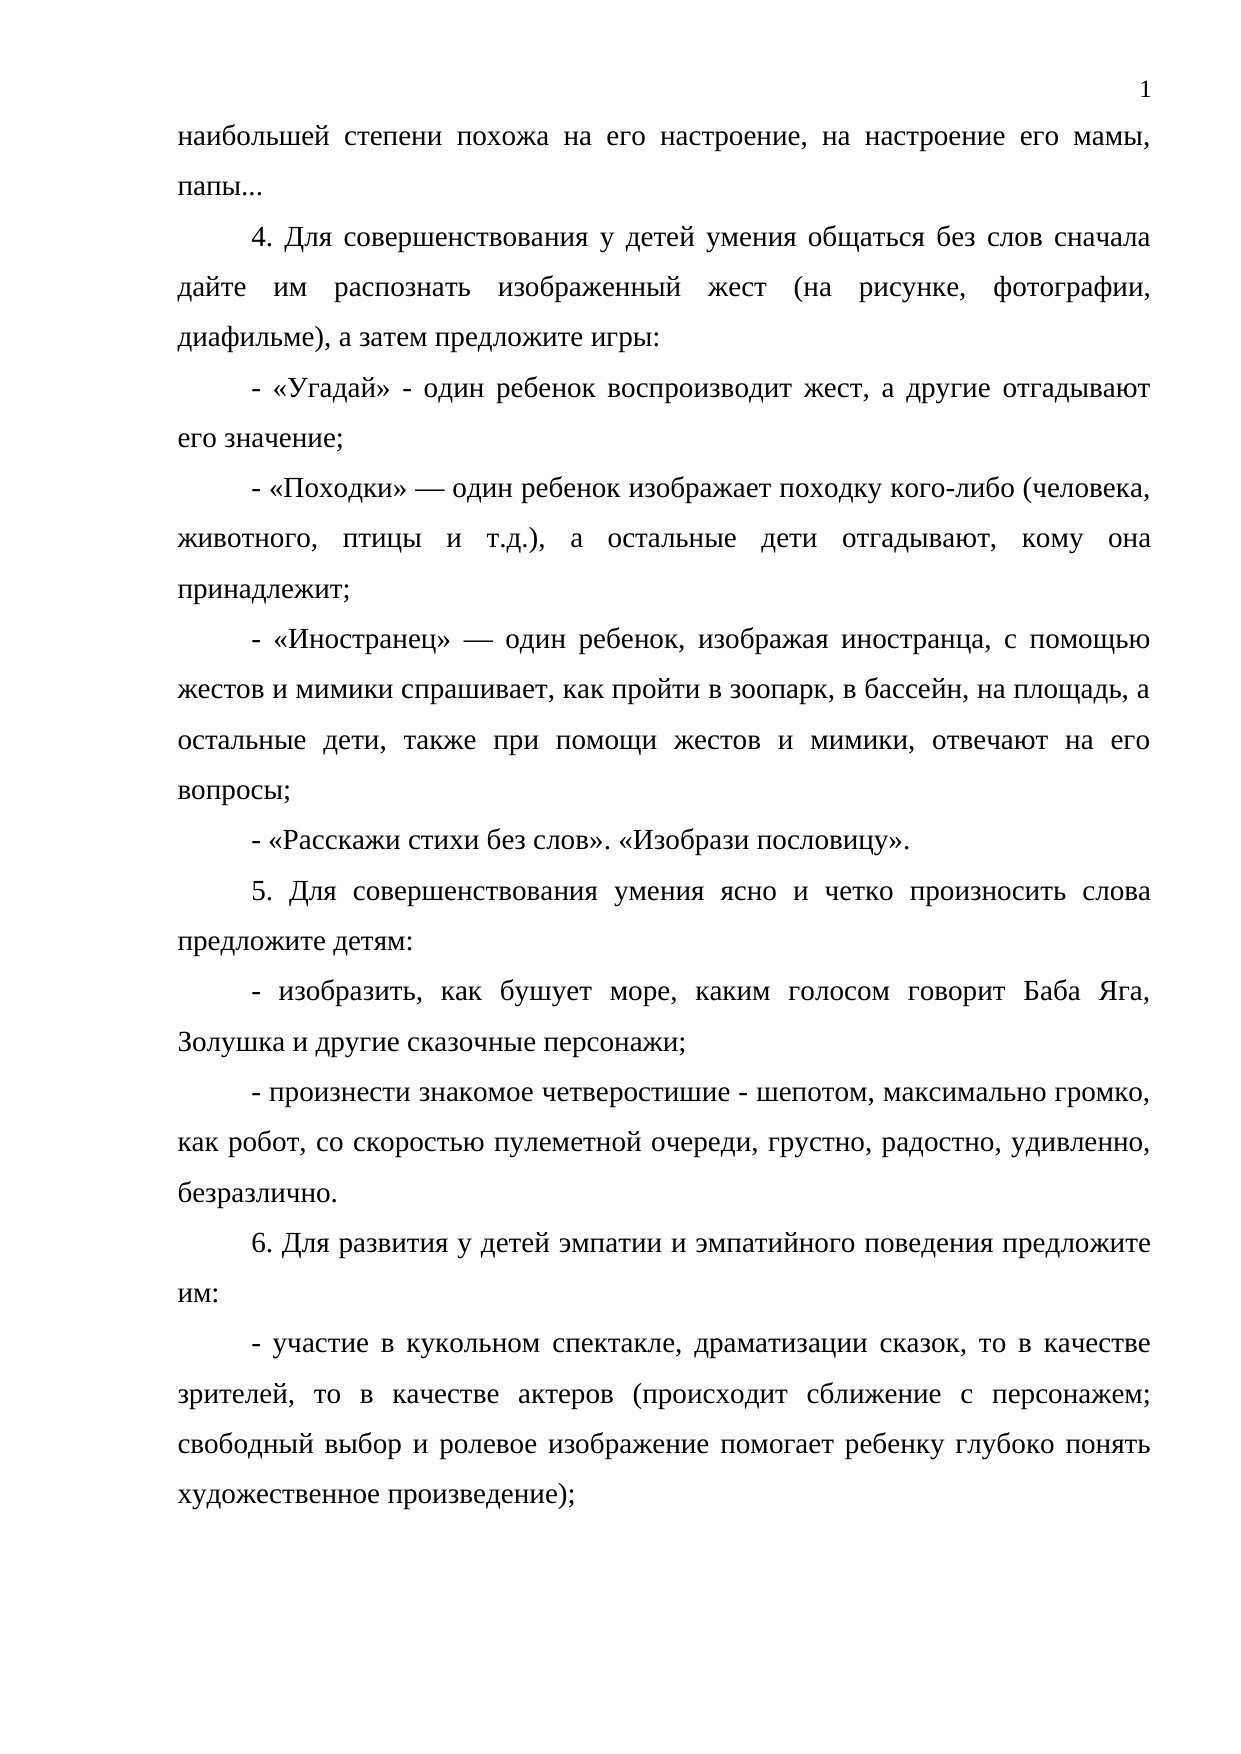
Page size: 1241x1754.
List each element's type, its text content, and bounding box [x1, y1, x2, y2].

text - «Походки» — один ребенок изображает походку кого-либо (человека, животного, птицы и т.д.), а остальные дети отгадывают, кому она принадлежит; [177, 470, 1152, 604]
text - участие в кукольном спектакле, драматизации сказок, то в качестве зрителей, то в качестве актеров (происходит сближение с персонажем; свободный выбор и ролевое изображение помогает ребенку глубоко понять художественное произведение); [177, 1326, 1152, 1510]
text - «Угадай» - один ребенок воспроизводит жест, а другие отгадывают его значение; [177, 370, 1152, 453]
text - «Расскажи стихи без слов». «Изобрази пословицу». [177, 822, 1152, 856]
text - «Иностранец» — один ребенок, изображая иностранца, с помощью жестов и мимики спрашивает, как пройти в зоопарк, в бассейн, на площадь, а остальные дети, также при помощи жестов и мимики, отвечают на его вопросы; [177, 621, 1152, 806]
text 5. Для совершенствования умения ясно и четко произносить слова предложите детям: [177, 873, 1152, 957]
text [177, 118, 1152, 202]
text - произнести знакомое четверостишие - шепотом, максимально громко, как робот, со скоростью пулеметной очереди, грустно, радостно, удивленно, безразлично. [177, 1074, 1152, 1208]
text 6. Для развития у детей эмпатии и эмпатийного поведения предложите им: [177, 1225, 1152, 1309]
text 4. Для совершенствования у детей умения общаться без слов сначала дайте им распознать изображенный жест (на рисунке, фотографии, диафильме), а затем предложите игры: [177, 219, 1152, 353]
text - изобразить, как бушует море, каким голосом говорит Баба Яга, Золушка и другие сказочные персонажи; [177, 973, 1152, 1057]
